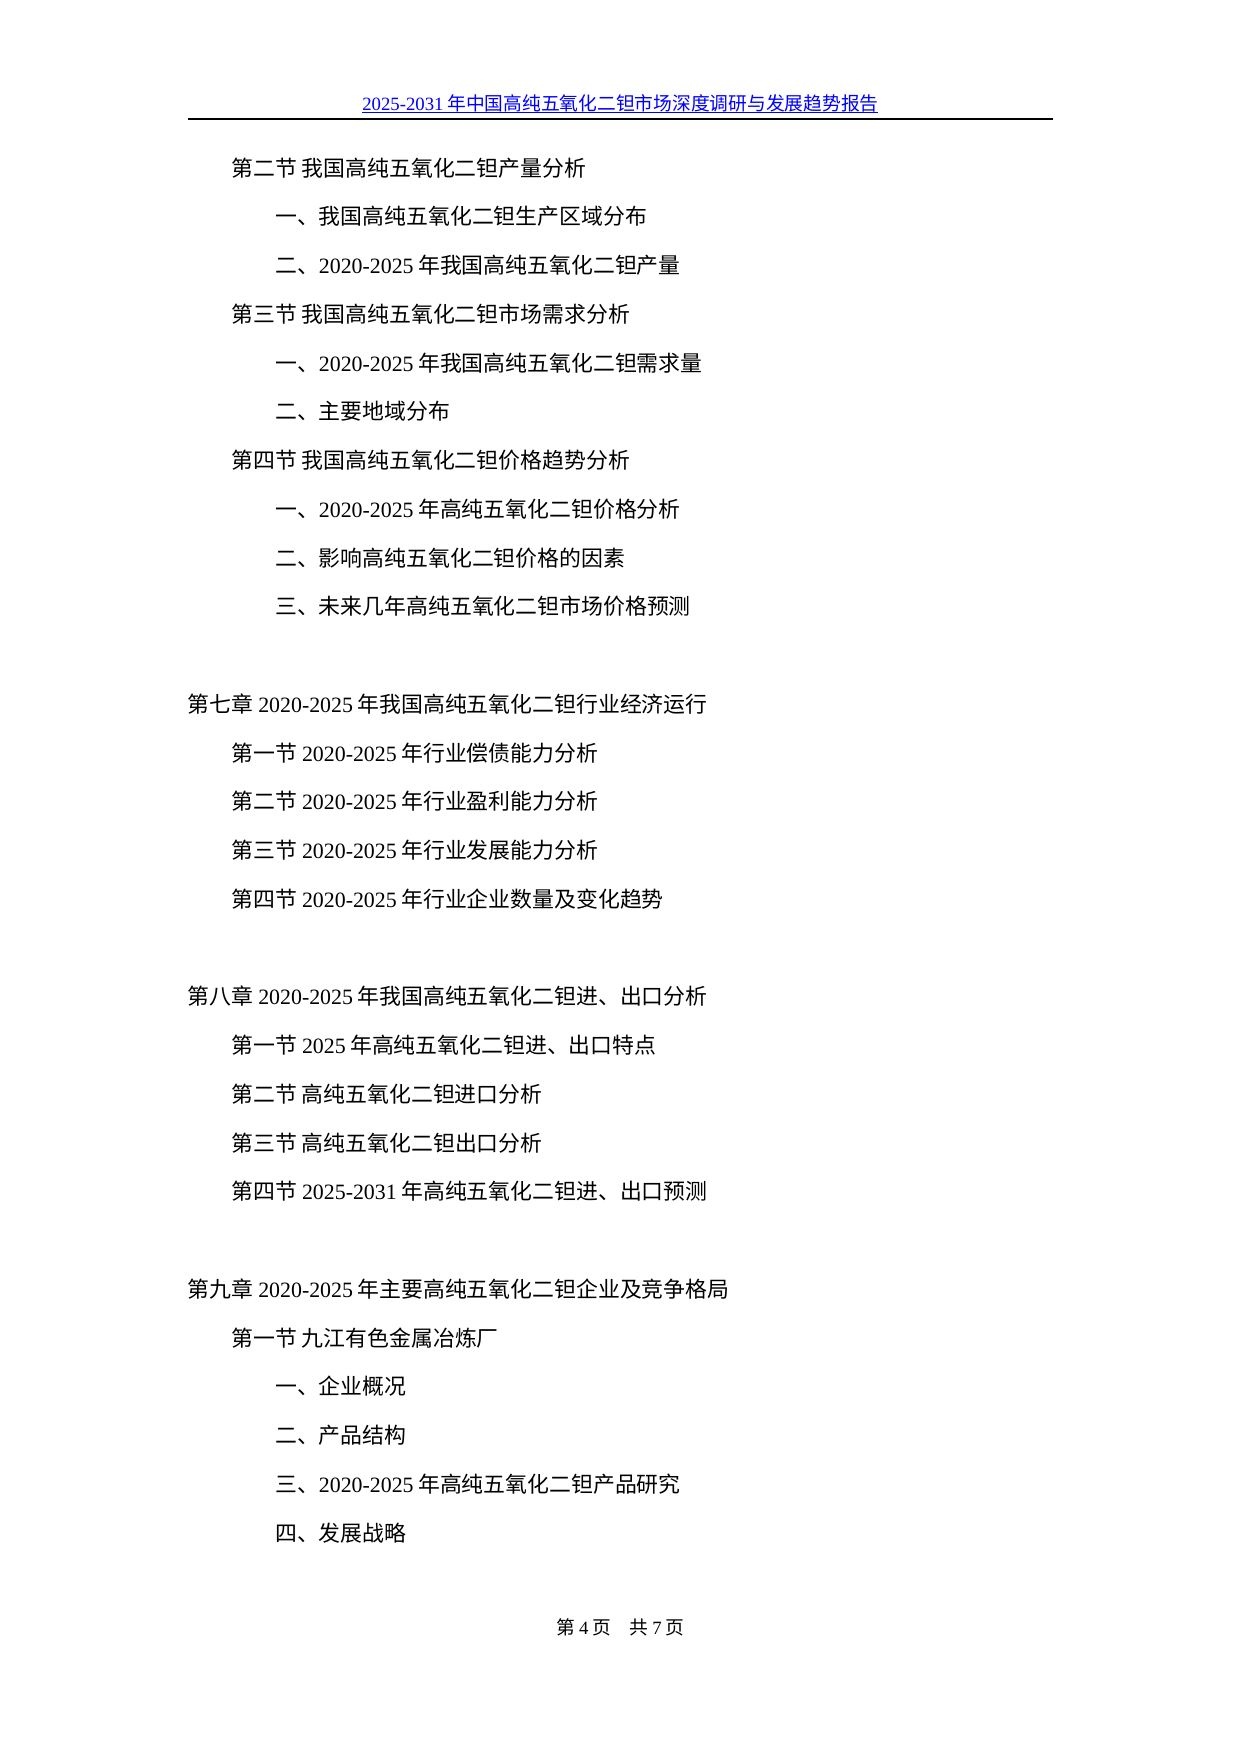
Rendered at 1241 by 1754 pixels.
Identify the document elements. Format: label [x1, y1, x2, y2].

text [187, 150, 1053, 1548]
